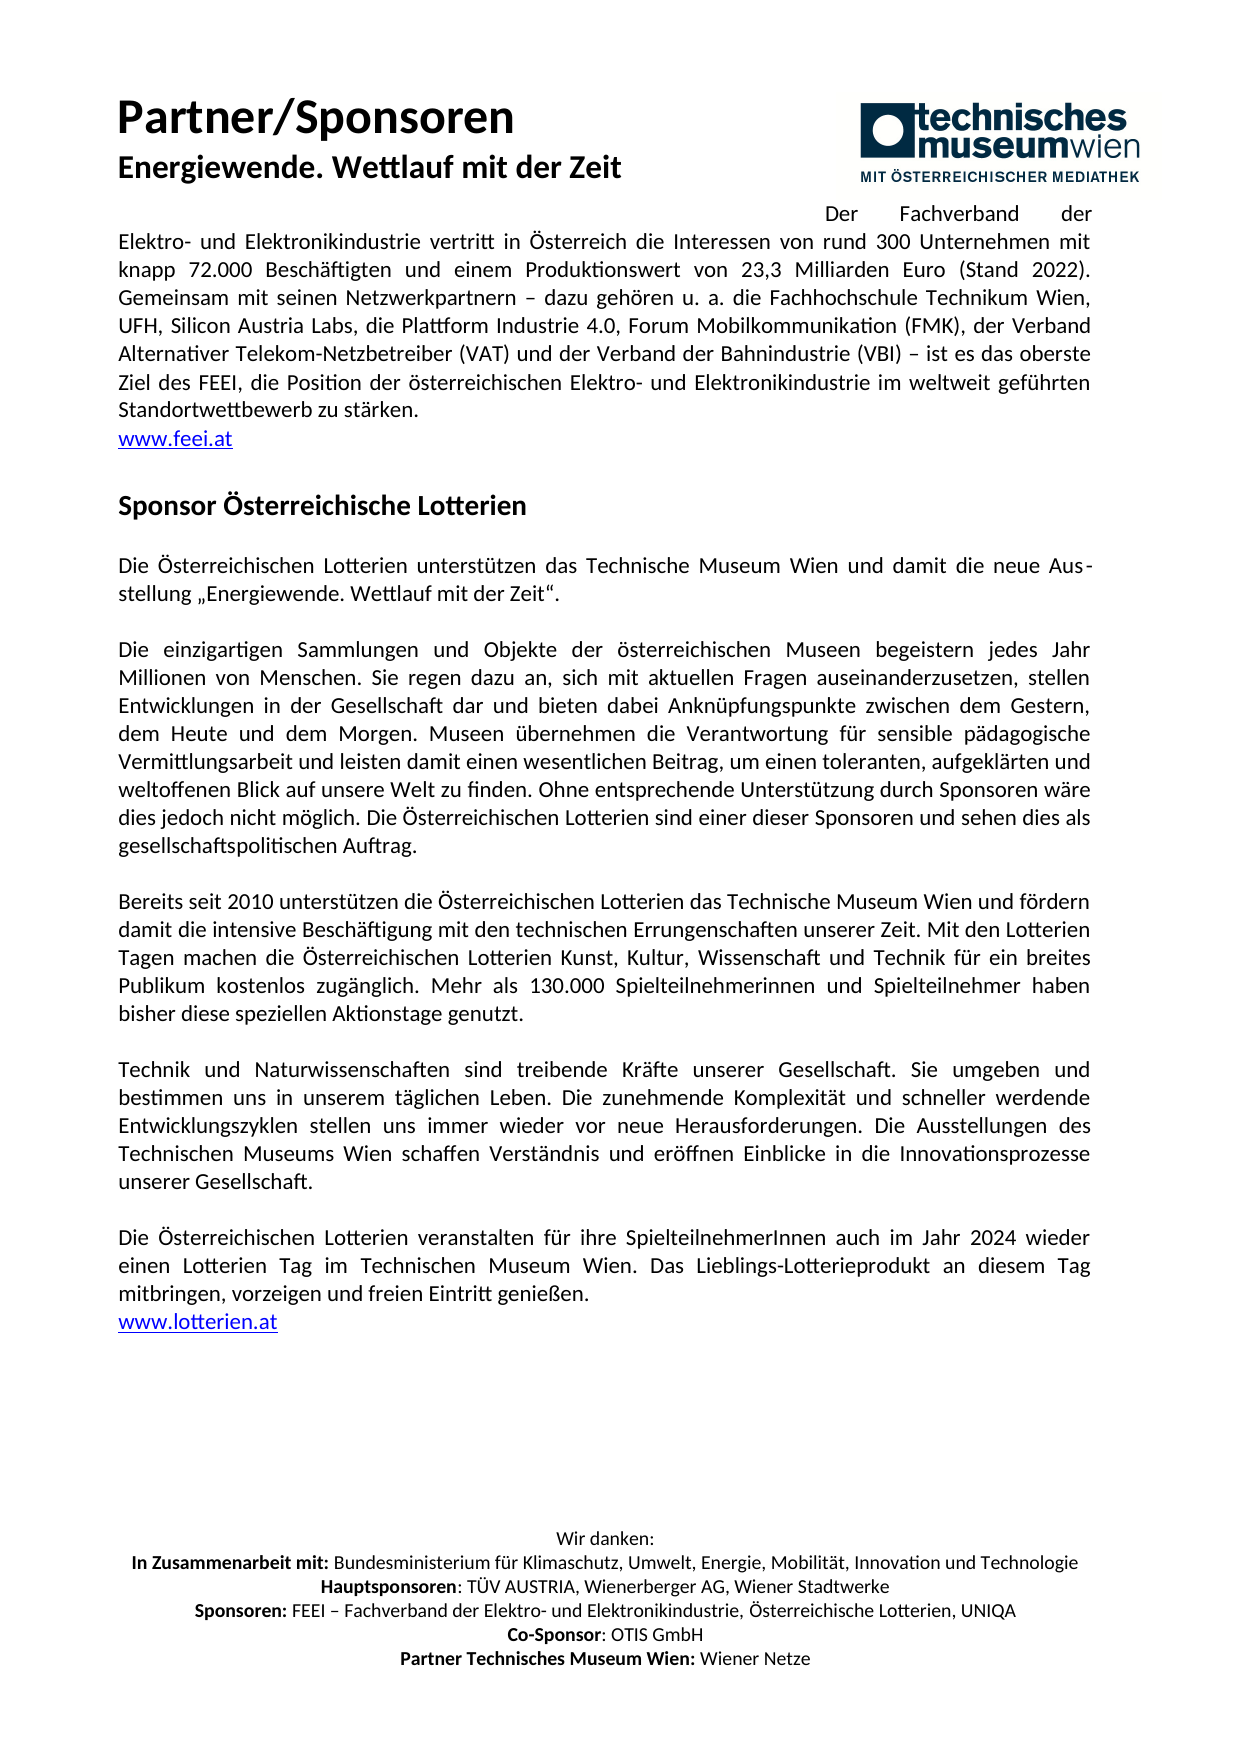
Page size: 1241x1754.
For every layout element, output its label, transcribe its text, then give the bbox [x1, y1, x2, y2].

text Bereits seit 2010 unterstützen die Österreichischen Lotterien das Technische Museum Wien und fördern damit die intensive Beschäftigung mit den technischen Errungenschaften unserer Zeit. Mit den Lotterien Tagen machen die Österreichischen Lotterien Kunst, Kultur, Wissenschaft und Technik für ein breites Publikum kostenlos zugänglich. Mehr als 130.000 Spielteilnehmerinnen und Spielteilnehmer haben bisher diese speziellen Aktionstage genutzt. [118, 887, 1092, 1027]
text Die Österreichischen Lotterien veranstalten für ihre SpielteilnehmerInnen auch im Jahr 2024 wieder einen Lotterien Tag im Technischen Museum Wien. Das Lieblings-Lotterieprodukt an diesem Tag mitbringen, vorzeigen und freien Eintritt genießen. [118, 1223, 1092, 1307]
picture [836, 92, 1162, 200]
text www.feei.at [118, 424, 1092, 452]
text Der Fachverband der Elektro- und Elektronikindustrie vertritt in Österreich die Interessen von rund 300 Unternehmen mit knapp 72.000 Beschäftigten und einem Produktionswert von 23,3 Milliarden Euro (Stand 2022). Gemeinsam mit seinen Netzwerkpartnern – dazu gehören u. a. die Fachhochschule Technikum Wien, UFH, Silicon Austria Labs, die Plattform Industrie 4.0, Forum Mobilkommunikation (FMK), der Verband Alternativer Telekom-Netzbetreiber (VAT) und der Verband der Bahnindustrie (VBI) – ist es das oberste Ziel des FEEI, die Position der österreichischen Elektro- und Elektronikindustrie im weltweit geführten Standortwettbewerb zu stärken. [118, 156, 1092, 424]
text www.lotterien.at [118, 1307, 1092, 1336]
text Technik und Naturwissenschaften sind treibende Kräfte unserer Gesellschaft. Sie umgeben und bestimmen uns in unserem täglichen Leben. Die zunehmende Komplexität und schneller werdende Entwicklungszyklen stellen uns immer wieder vor neue Herausforderungen. Die Ausstellungen des Technischen Museums Wien schaffen Verständnis und eröffnen Einblicke in die Innovationsprozesse unserer Gesellschaft. [118, 1055, 1092, 1195]
text Die Österreichischen Lotterien unterstützen das Technische Museum Wien und damit die neue Ausstellung „Energiewende. Wettlauf mit der Zeit“. [118, 551, 1092, 607]
text Sponsor Österreichische Lotterien [118, 487, 1092, 523]
text Die einzigartigen Sammlungen und Objekte der österreichischen Museen begeistern jedes Jahr Millionen von Menschen. Sie regen dazu an, sich mit aktuellen Fragen auseinanderzusetzen, stellen Entwicklungen in der Gesellschaft dar und bieten dabei Anknüpfungspunkte zwischen dem Gestern, dem Heute und dem Morgen. Museen übernehmen die Verantwortung für sensible pädagogische Vermittlungsarbeit und leisten damit einen wesentlichen Beitrag, um einen toleranten, aufgeklärten und weltoffenen Blick auf unsere Welt zu finden. Ohne entsprechende Unterstützung durch Sponsoren wäre dies jedoch nicht möglich. Die Österreichischen Lotterien sind einer dieser Sponsoren und sehen dies als gesellschaftspolitischen Auftrag. [118, 635, 1092, 859]
